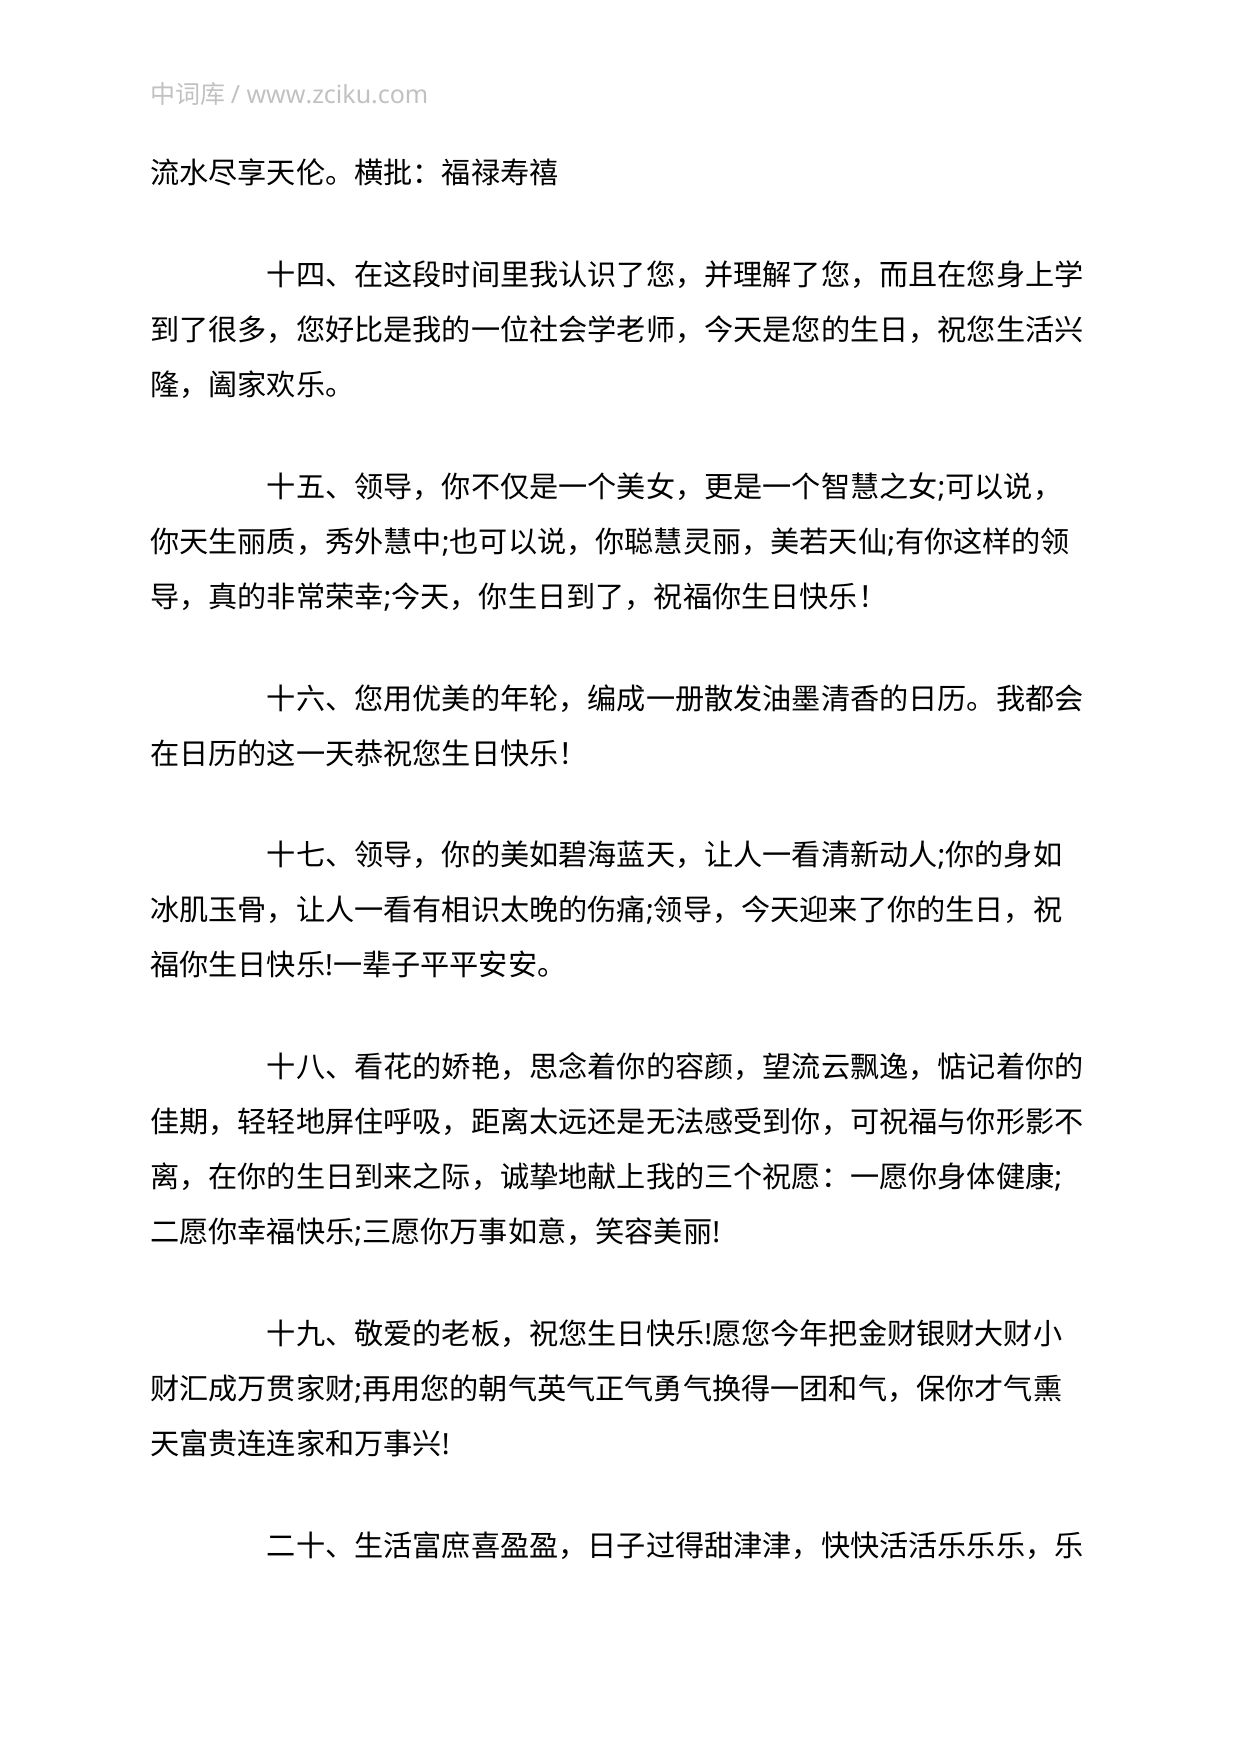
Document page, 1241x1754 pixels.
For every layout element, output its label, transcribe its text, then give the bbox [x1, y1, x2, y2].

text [150, 150, 1090, 192]
text 十七、领导，你的美如碧海蓝天，让人一看清新动人;你的身如冰肌玉骨，让人一看有相识太晚的伤痛;领导，今天迎来了你的生日，祝福你生日快乐!一辈子平平安安。 [150, 832, 1090, 984]
text 十六、您用优美的年轮，编成一册散发油墨清香的日历。我都会在日历的这一天恭祝您生日快乐！ [150, 675, 1090, 772]
text 十五、领导，你不仅是一个美女，更是一个智慧之女;可以说，你天生丽质，秀外慧中;也可以说，你聪慧灵丽，美若天仙;有你这样的领导，真的非常荣幸;今天，你生日到了，祝福你生日快乐！ [150, 463, 1090, 616]
text 十九、敬爱的老板，祝您生日快乐!愿您今年把金财银财大财小财汇成万贯家财;再用您的朝气英气正气勇气换得一团和气，保你才气熏天富贵连连家和万事兴! [150, 1311, 1090, 1463]
text 十八、看花的娇艳，思念着你的容颜，望流云飘逸，惦记着你的佳期，轻轻地屏住呼吸，距离太远还是无法感受到你，可祝福与你形影不离，在你的生日到来之际，诚挚地献上我的三个祝愿：一愿你身体健康;二愿你幸福快乐;三愿你万事如意，笑容美丽! [150, 1044, 1090, 1251]
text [150, 1523, 1090, 1565]
text 十四、在这段时间里我认识了您，并理解了您，而且在您身上学到了很多，您好比是我的一位社会学老师，今天是您的生日，祝您生活兴隆，阖家欢乐。 [150, 252, 1090, 404]
